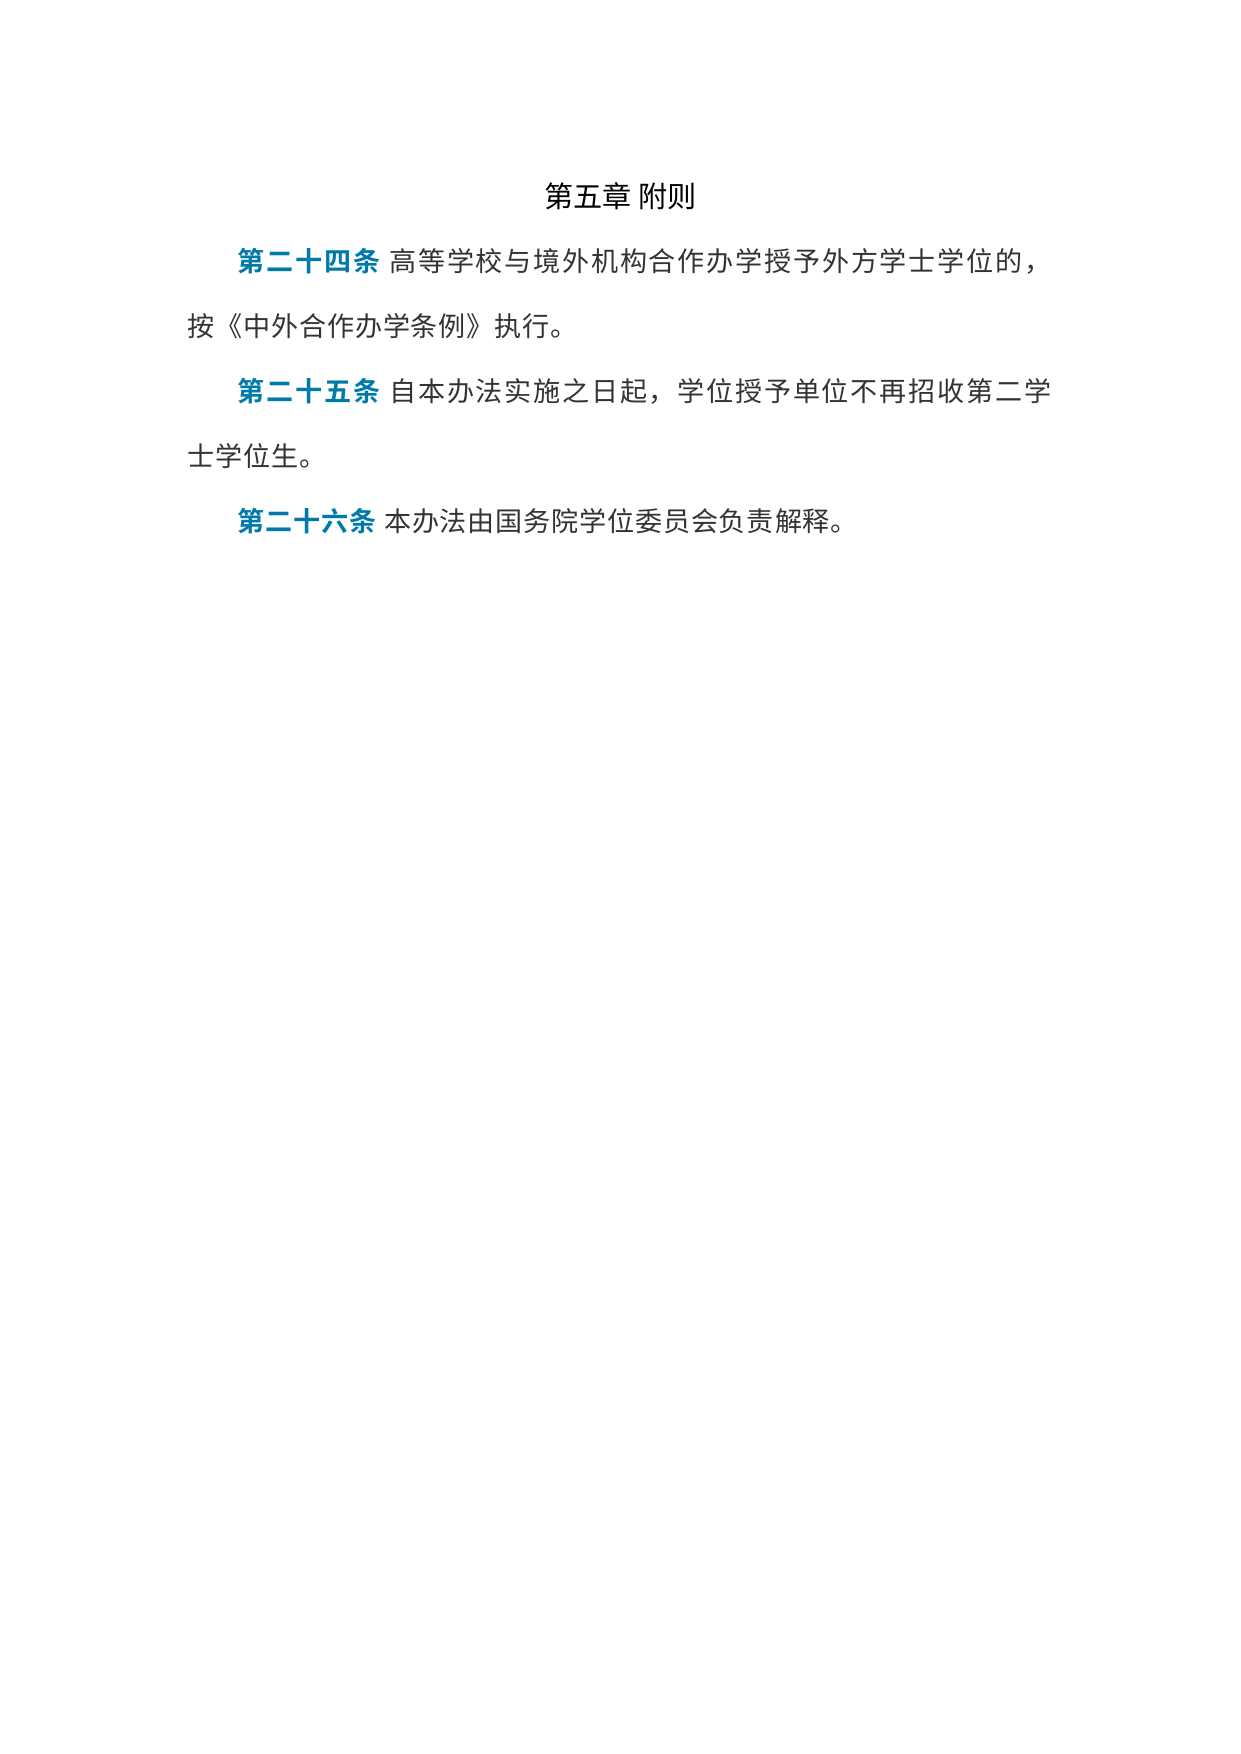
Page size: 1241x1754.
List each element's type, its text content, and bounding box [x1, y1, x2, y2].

text 第五章 附则 [187, 162, 1053, 227]
text 第二十四条 高等学校与境外机构合作办学授予外方学士学位的，按《中外合作办学条例》执行。 [187, 227, 1053, 357]
text 第二十五条 自本办法实施之日起，学位授予单位不再招收第二学士学位生。 [187, 357, 1053, 487]
text 第二十六条 本办法由国务院学位委员会负责解释。 [187, 487, 1053, 552]
